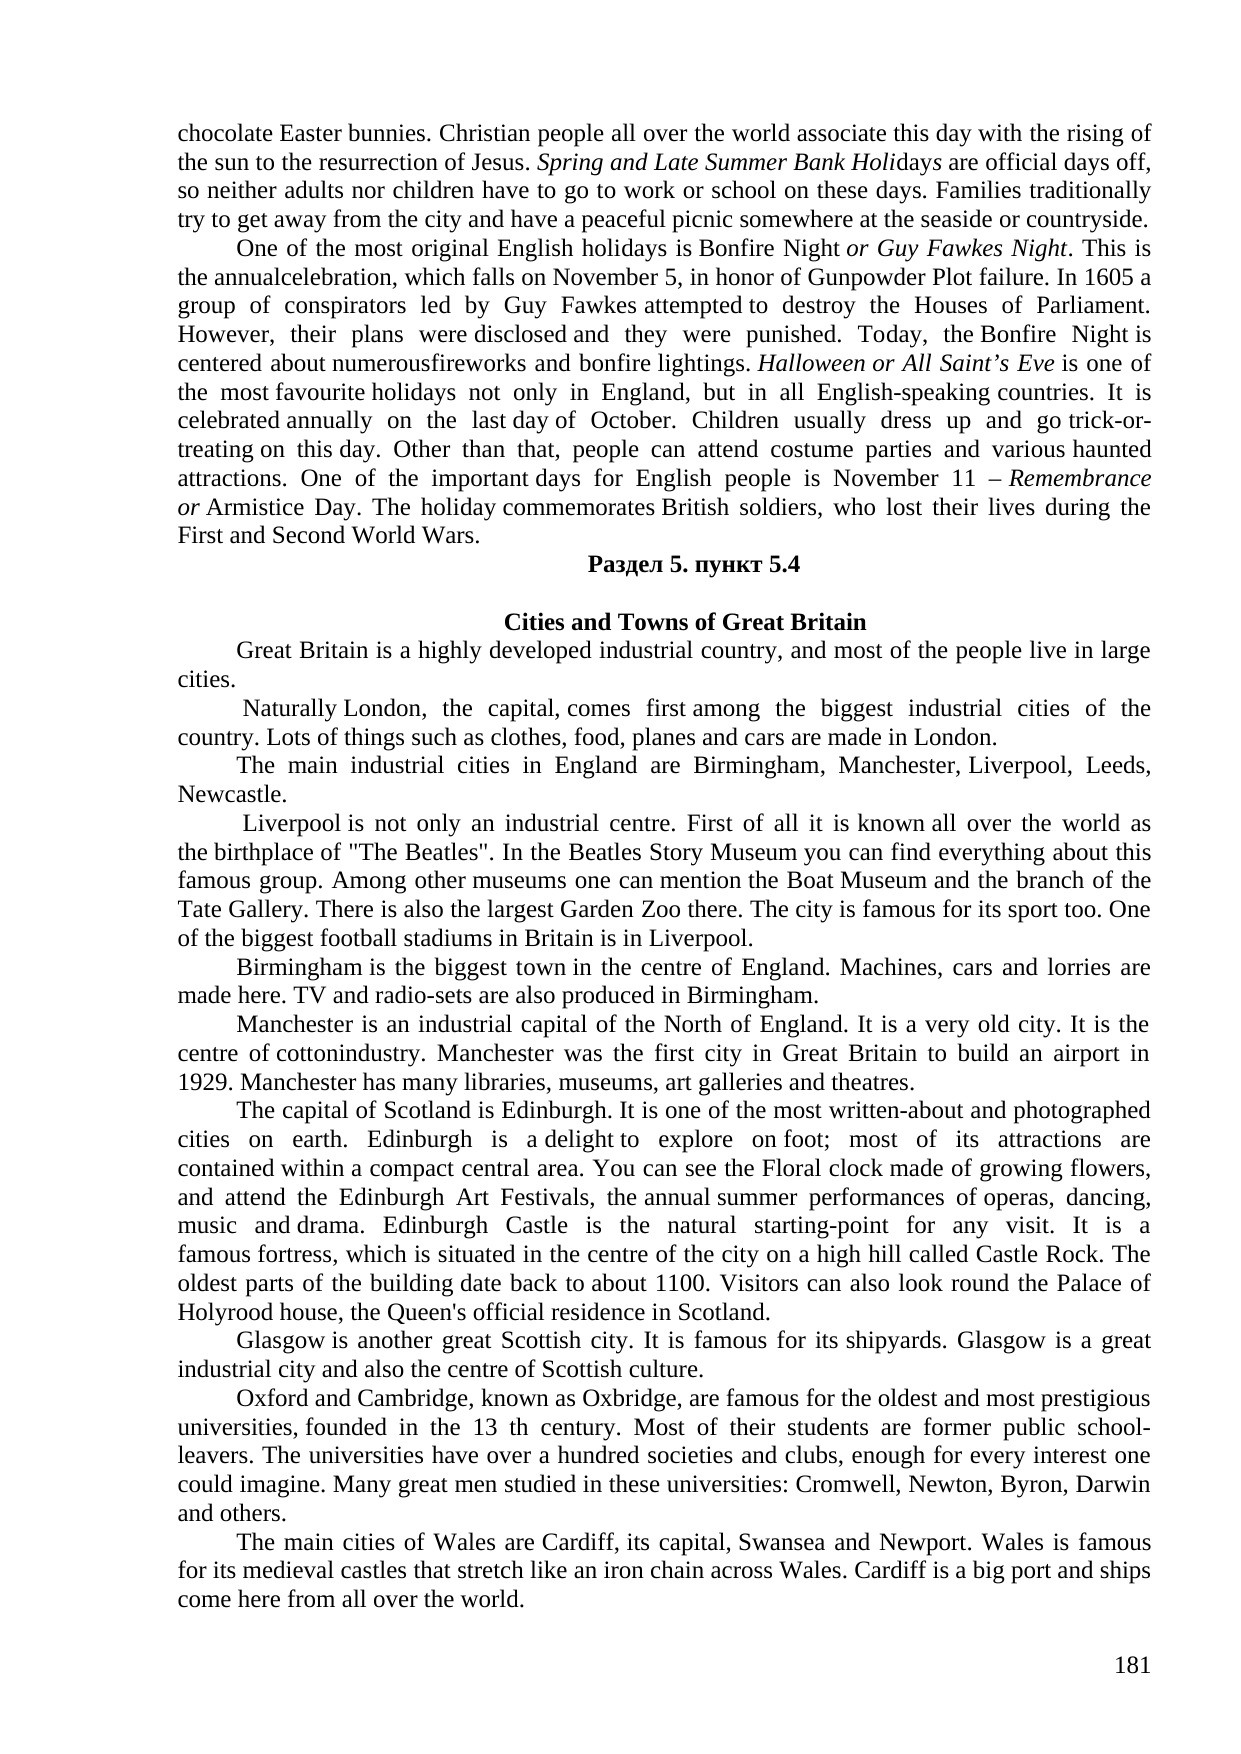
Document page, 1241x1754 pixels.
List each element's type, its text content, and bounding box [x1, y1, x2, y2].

text Naturally London, the capital, comes first among the biggest industrial cities of the country. Lots of things such as clothes, food, planes and cars are made in London. [177, 693, 1152, 751]
text Раздел 5. пункт 5.4 [177, 549, 1152, 578]
subtitle Cities and Towns of Great Britain [177, 607, 1152, 636]
text Manchester is an industrial capital of the North of England. It is a very old city. It is the centre of cottonindustry. Manchester was the first city in Great Britain to build an airport in 1929. Manchester has many libraries, museums, art galleries and theatres. [177, 1009, 1152, 1096]
text Birmingham is the biggest town in the centre of England. Machines, cars and lorries are made here. TV and radio-sets are also produced in Birmingham. [177, 952, 1152, 1009]
text Liverpool is not only an industrial centre. First of all it is known all over the world as the birthplace of "The Beatles". In the Beatles Story Museum you can find everything about this famous group. Among other museums one can mention the Boat Museum and the branch of the Tate Gallery. There is also the largest Garden Zoo there. The city is famous for its sport too. One of the biggest football stadiums in Britain is in Liverpool. [177, 808, 1152, 952]
text The main cities of Wales are Cardiff, its capital, Swansea and Newport. Wales is famous for its medieval castles that stretch like an iron chain across Wales. Cardiff is a big port and ships come here from all over the world. [177, 1527, 1152, 1613]
text The main industrial cities in England are Birmingham, Manchester, Liverpool, Leeds, Newcastle. [177, 751, 1152, 808]
text Oxford and Cambridge, known as Oxbridge, are famous for the oldest and most prestigious universities, founded in the 13 th century. Most of their students are former public school-leavers. The universities have over a hundred societies and clubs, enough for every interest one could imagine. Many great men studied in these universities: Cromwell, Newton, Byron, Darwin and others. [177, 1383, 1152, 1527]
text The capital of Scotland is Edinburgh. It is one of the most written-about and photographed cities on earth. Edinburgh is a delight to explore on foot; most of its attractions are contained within a compact central area. You can see the Floral clock made of growing flowers, and attend the Edinburgh Art Festivals, the annual summer performances of operas, dancing, music and drama. Edinburgh Castle is the natural starting-point for any visit. It is a famous fortress, which is situated in the centre of the city on a high hill called Castle Rock. The oldest parts of the building date back to about 1100. Visitors can also look round the Palace of Holyrood house, the Queen's official residence in Scotland. [177, 1096, 1152, 1326]
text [177, 118, 1152, 233]
text One of the most original English holidays is Bonfire Night or Guy Fawkes Night. This is the annualcelebration, which falls on November 5, in honor of Gunpowder Plot failure. In 1605 a group of conspirators led by Guy Fawkes attempted to destroy the Houses of Parliament. However, their plans were disclosed and they were punished. Today, the Bonfire Night is centered about numerousfireworks and bonfire lightings. Halloween or All Saint’s Eve is one of the most favourite holidays not only in England, but in all English-speaking countries. It is celebrated annually on the last day of October. Children usually dress up and go trick-or-treating on this day. Other than that, people can attend costume parties and various haunted attractions. One of the important days for English people is November 11 – Remembrance or Armistice Day. The holiday commemorates British soldiers, who lost their lives during the First and Second World Wars. [177, 233, 1152, 549]
text Great Britain is a highly developed industrial country, and most of the people live in large cities. [177, 636, 1152, 693]
text Glasgow is another great Scottish city. It is famous for its shipyards. Glasgow is a great industrial city and also the centre of Scottish culture. [177, 1326, 1152, 1383]
